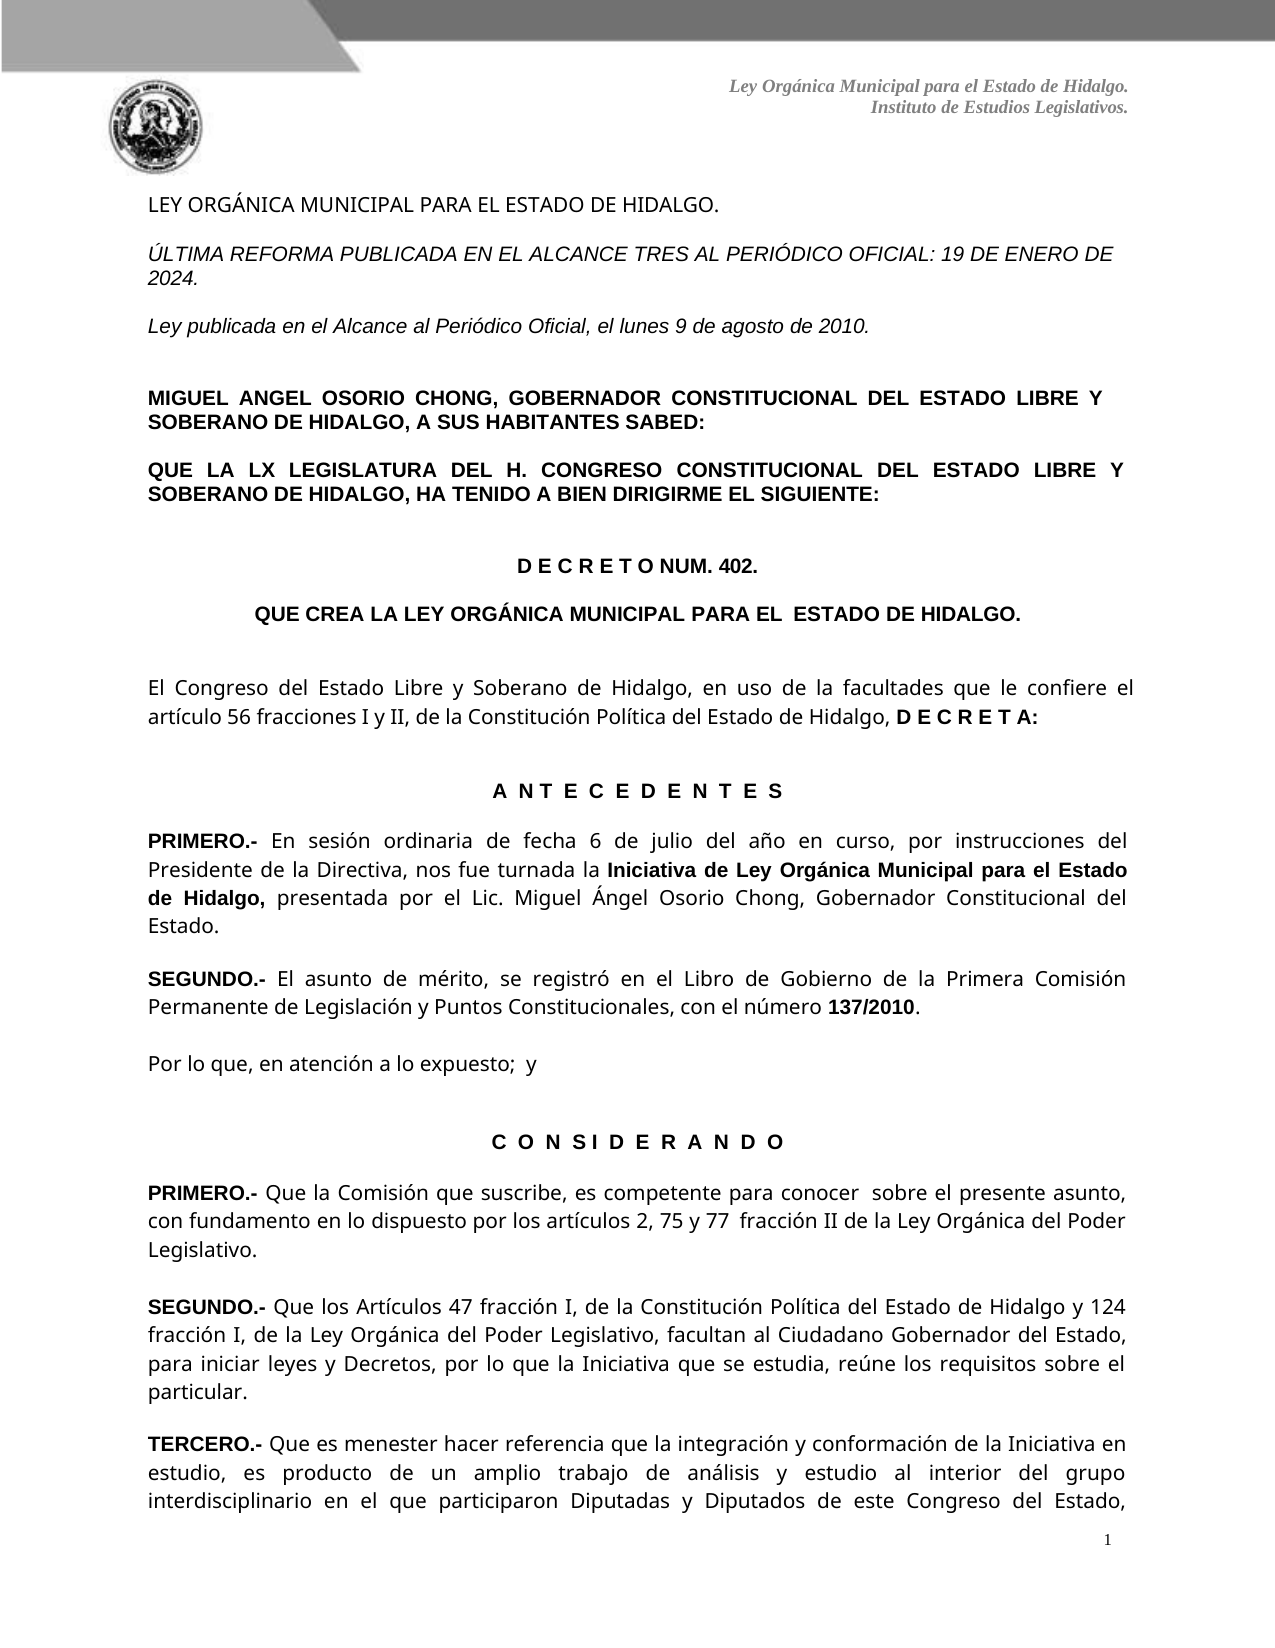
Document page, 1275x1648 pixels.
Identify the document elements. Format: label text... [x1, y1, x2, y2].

picture [1, 0, 1275, 176]
text El Congreso del Estado Libre y Soberano de Hidalgo, en uso de la facultades que le confiere el artículo 56 fracciones I y II, de la Constitución Política del Estado de Hidalgo, D E C R E T A: [148, 673, 1136, 730]
text Por lo que, en atención a lo expuesto; y [148, 1049, 1194, 1078]
text ÚLTIMA REFORMA PUBLICADA EN EL ALCANCE TRES AL PERIÓDICO OFICIAL: 19 DE ENERO DE 2024. [148, 242, 1127, 290]
text PRIMERO.- En sesión ordinaria de fecha 6 de julio del año en curso, por instrucciones del Presidente de la Directiva, nos fue turnada la Iniciativa de Ley Orgánica Municipal para el Estado de Hidalgo, presentada por el Lic. Miguel Ángel Osorio Chong, Gobernador Constitucional del Estado. [148, 826, 1127, 940]
list O N S I D E R A N D O [135, 1130, 1140, 1154]
text QUE CREA LA LEY ORGÁNICA MUNICIPAL PARA EL ESTADO DE HIDALGO. [221, 602, 1054, 626]
text SEGUNDO.- Que los Artículos 47 fracción I, de la Constitución Política del Estado de Hidalgo y 124 fracción I, de la Ley Orgánica del Poder Legislativo, facultan al Ciudadano Gobernador del Estado, para iniciar leyes y Decretos, por lo que la Iniciativa que se estudia, reúne los requisitos sobre el particular. [148, 1292, 1127, 1406]
text PRIMERO.- Que la Comisión que suscribe, es competente para conocer sobre el presente asunto, con fundamento en lo dispuesto por los artículos 2, 75 y 77 fracción II de la Ley Orgánica del Poder Legislativo. [148, 1178, 1127, 1263]
text D E C R E T O NUM. 402. [221, 554, 1054, 578]
text LEY ORGÁNICA MUNICIPAL PARA EL ESTADO DE HIDALGO. [148, 190, 1194, 218]
text SEGUNDO.- El asunto de mérito, se registró en el Libro de Gobierno de la Primera Comisión Permanente de Legislación y Puntos Constitucionales, con el número 137/2010. [148, 964, 1127, 1021]
text Ley publicada en el Alcance al Periódico Oficial, el lunes 9 de agosto de 2010. [148, 314, 1194, 338]
text A N T E C E D E N T E S [221, 778, 1054, 802]
text QUE LA LX LEGISLATURA DEL H. CONGRESO CONSTITUCIONAL DEL ESTADO LIBRE Y SOBERANO DE HIDALGO, HA TENIDO A BIEN DIRIGIRME EL SIGUIENTE: [148, 458, 1127, 506]
text MIGUEL ANGEL OSORIO CHONG, GOBERNADOR CONSTITUCIONAL DEL ESTADO LIBRE Y SOBERANO DE HIDALGO, A SUS HABITANTES SABED: [148, 386, 1127, 434]
